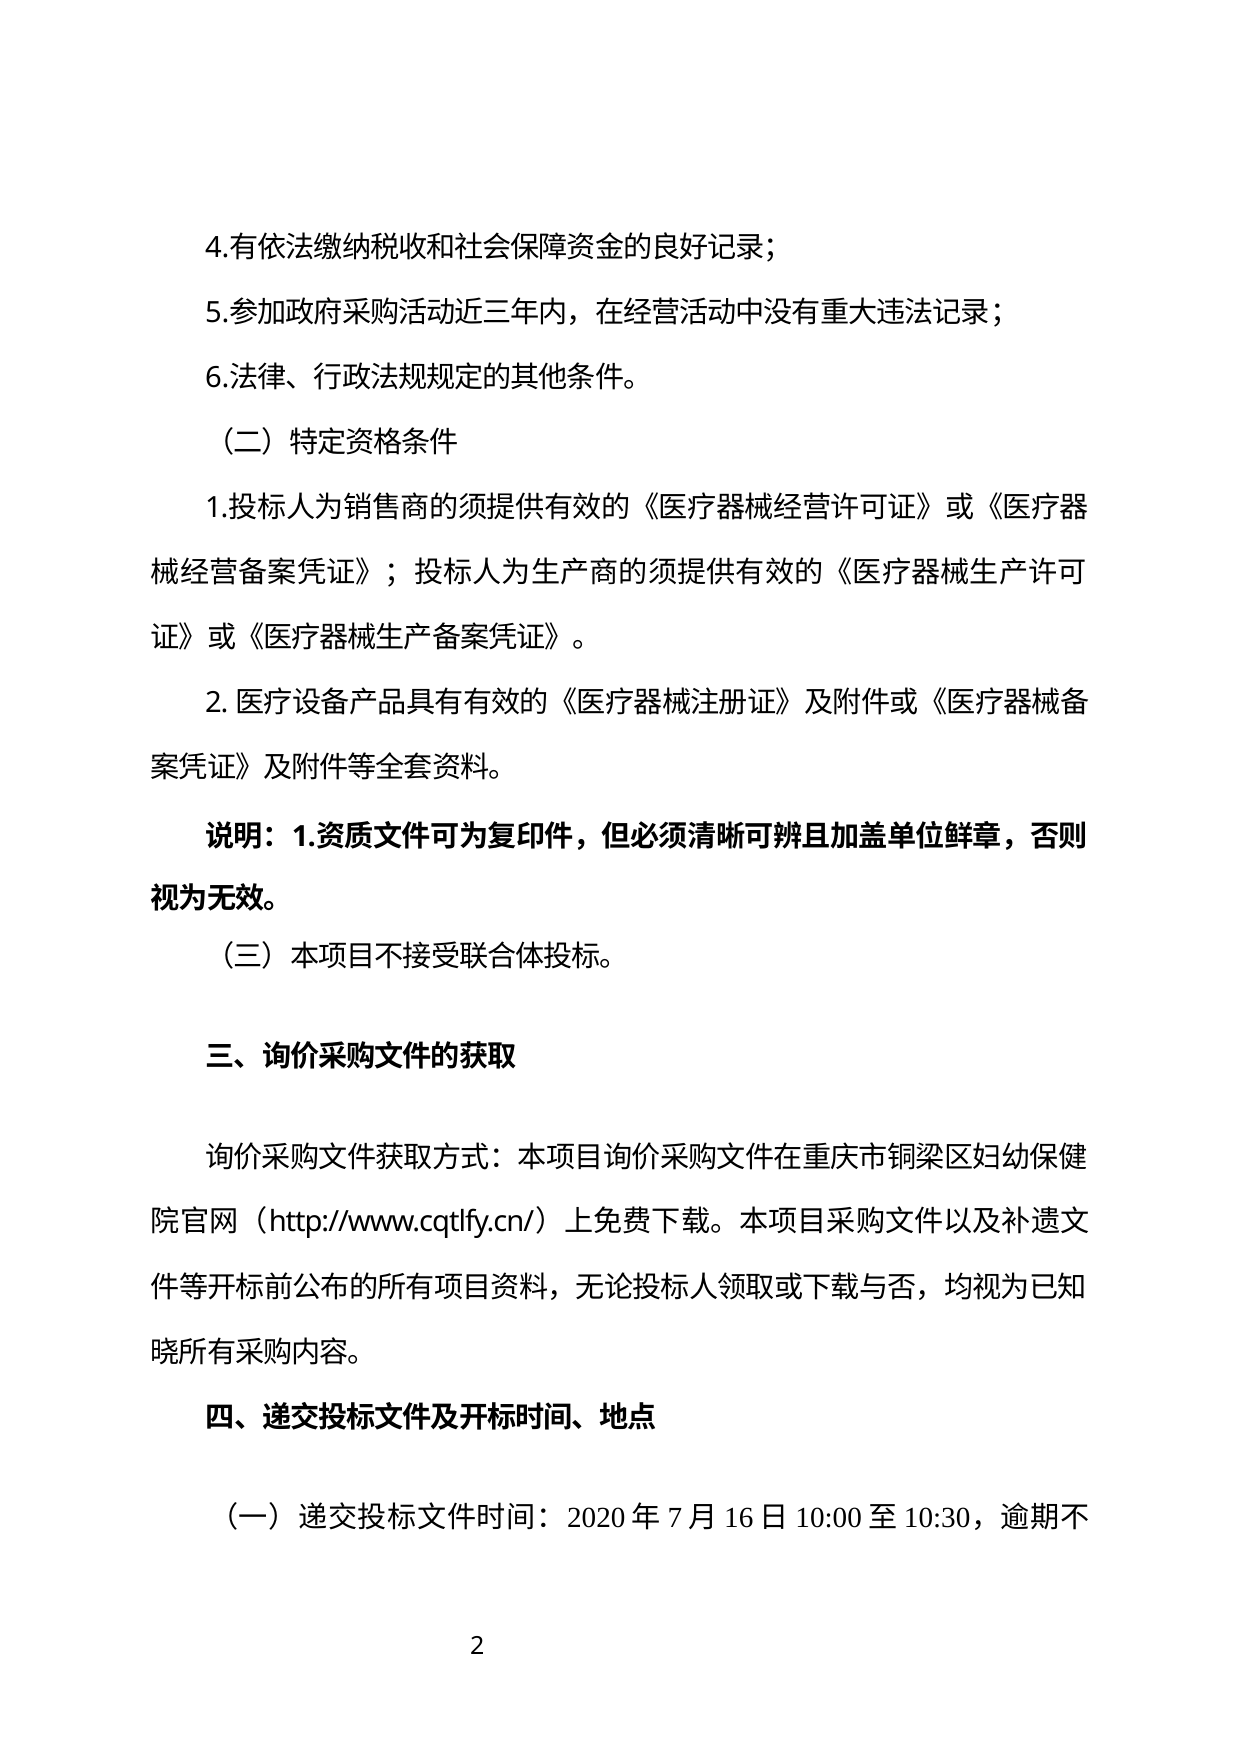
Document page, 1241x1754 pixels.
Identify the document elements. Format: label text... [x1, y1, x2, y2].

list 说明：1.资质文件可为复印件，但必须清晰可辨且加盖单位鲜章，否则视为无效。 [151, 797, 1089, 921]
text 4.有依法缴纳税收和社会保障资金的良好记录； [151, 212, 1089, 277]
text 1.投标人为销售商的须提供有效的《医疗器械经营许可证》或《医疗器械经营备案凭证》；投标人为生产商的须提供有效的《医疗器械生产许可证》或《医疗器械生产备案凭证》。 [151, 472, 1089, 667]
text 四、递交投标文件及开标时间、地点 [151, 1382, 1089, 1447]
text （二）特定资格条件 [151, 407, 1089, 472]
text 6.法律、行政法规规定的其他条件。 [151, 342, 1089, 407]
text 5.参加政府采购活动近三年内，在经营活动中没有重大违法记录； [151, 277, 1089, 342]
text （三）本项目不接受联合体投标。 [151, 921, 1089, 986]
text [151, 1482, 1089, 1547]
text 2. 医疗设备产品具有有效的《医疗器械注册证》及附件或《医疗器械备案凭证》及附件等全套资料。 [151, 667, 1089, 797]
text 三、询价采购文件的获取 [151, 1021, 1089, 1086]
text 询价采购文件获取方式：本项目询价采购文件在重庆市铜梁区妇幼保健院官网（http://www.cqtlfy.cn/）上免费下载。本项目采购文件以及补遗文件等开标前公布的所有项目资料，无论投标人领取或下载与否，均视为已知晓所有采购内容。 [151, 1122, 1089, 1382]
